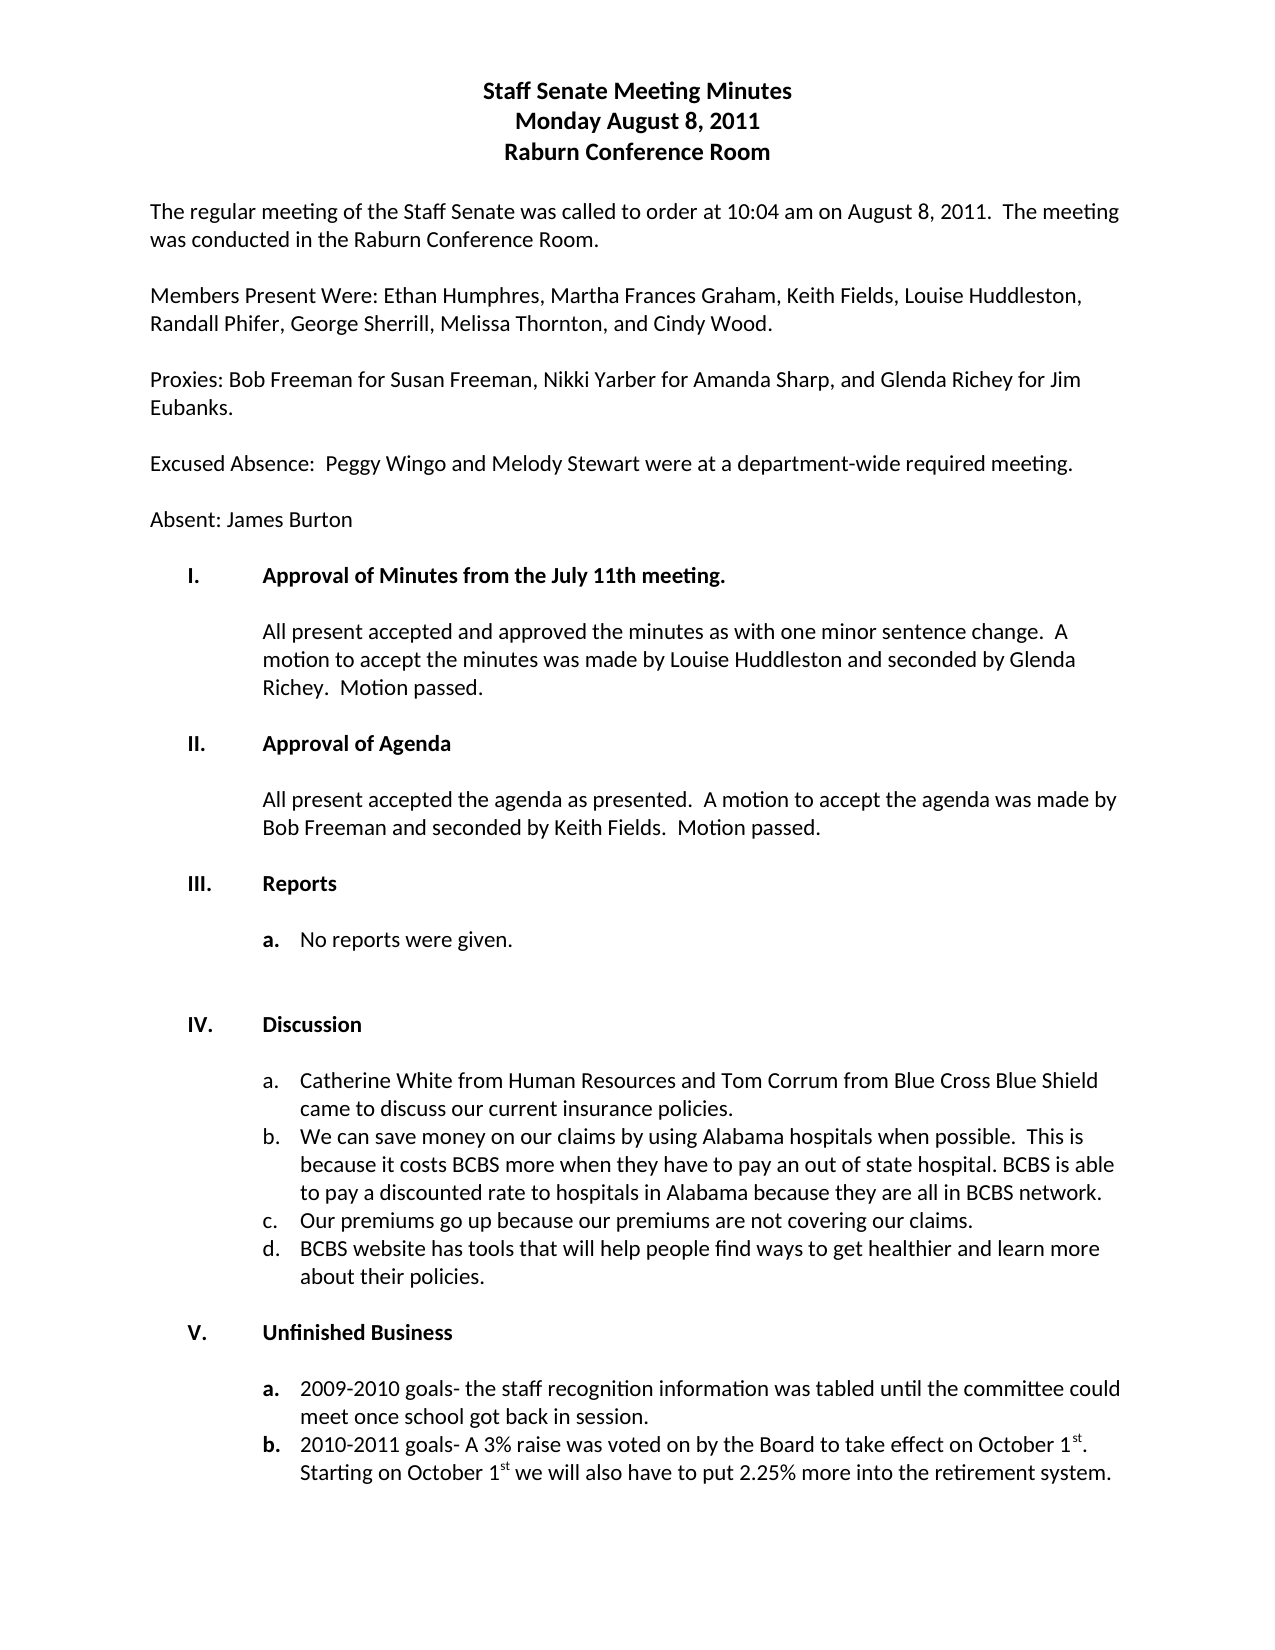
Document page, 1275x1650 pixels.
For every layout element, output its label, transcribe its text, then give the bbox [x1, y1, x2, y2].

list 2010-2011 goals- A 3% raise was voted on by the Board to take effect on October 1st. Starting on October 1st we will also have to put 2.25% more into the retirement system. [262, 1430, 1125, 1486]
list Discussion [187, 1010, 1125, 1038]
list No reports were given. [262, 926, 1125, 954]
list Unfinished Business [187, 1318, 1125, 1346]
list Approval of Agenda [187, 729, 1125, 757]
list Reports [187, 869, 1125, 898]
list Our premiums go up because our premiums are not covering our claims. [262, 1206, 1125, 1234]
list BCBS website has tools that will help people find ways to get healthier and learn more about their policies. [262, 1234, 1125, 1290]
list We can save money on our claims by using Alabama hospitals when possible. This is because it costs BCBS more when they have to pay an out of state hospital. BCBS is able to pay a discounted rate to hospitals in Alabama because they are all in BCBS network. [262, 1122, 1125, 1206]
text Proxies: Bob Freeman for Susan Freeman, Nikki Yarber for Amanda Sharp, and Glenda Richey for Jim Eubanks. [150, 365, 1125, 421]
text Members Present Were: Ethan Humphres, Martha Frances Graham, Keith Fields, Louise Huddleston, Randall Phifer, George Sherrill, Melissa Thornton, and Cindy Wood. [150, 281, 1125, 337]
text Excused Absence: Peggy Wingo and Melody Stewart were at a department-wide required meeting. [150, 449, 1125, 477]
text Raburn Conference Room [150, 136, 1125, 167]
list Approval of Minutes from the July 11th meeting. [187, 561, 1125, 589]
text Monday August 8, 2011 [150, 106, 1125, 136]
text The regular meeting of the Staff Senate was called to order at 10:04 am on August 8, 2011. The meeting was conducted in the Raburn Conference Room. [150, 197, 1125, 253]
text Absent: James Burton [150, 505, 1125, 533]
list Catherine White from Human Resources and Tom Corrum from Blue Cross Blue Shield came to discuss our current insurance policies. [262, 1066, 1125, 1122]
list 2009-2010 goals- the staff recognition information was tabled until the committee could meet once school got back in session. [262, 1374, 1125, 1430]
text All present accepted and approved the minutes as with one minor sentence change. A motion to accept the minutes was made by Louise Huddleston and seconded by Glenda Richey. Motion passed. [262, 617, 1125, 701]
text All present accepted the agenda as presented. A motion to accept the agenda was made by Bob Freeman and seconded by Keith Fields. Motion passed. [262, 786, 1125, 842]
text Staff Senate Meeting Minutes [150, 75, 1125, 106]
